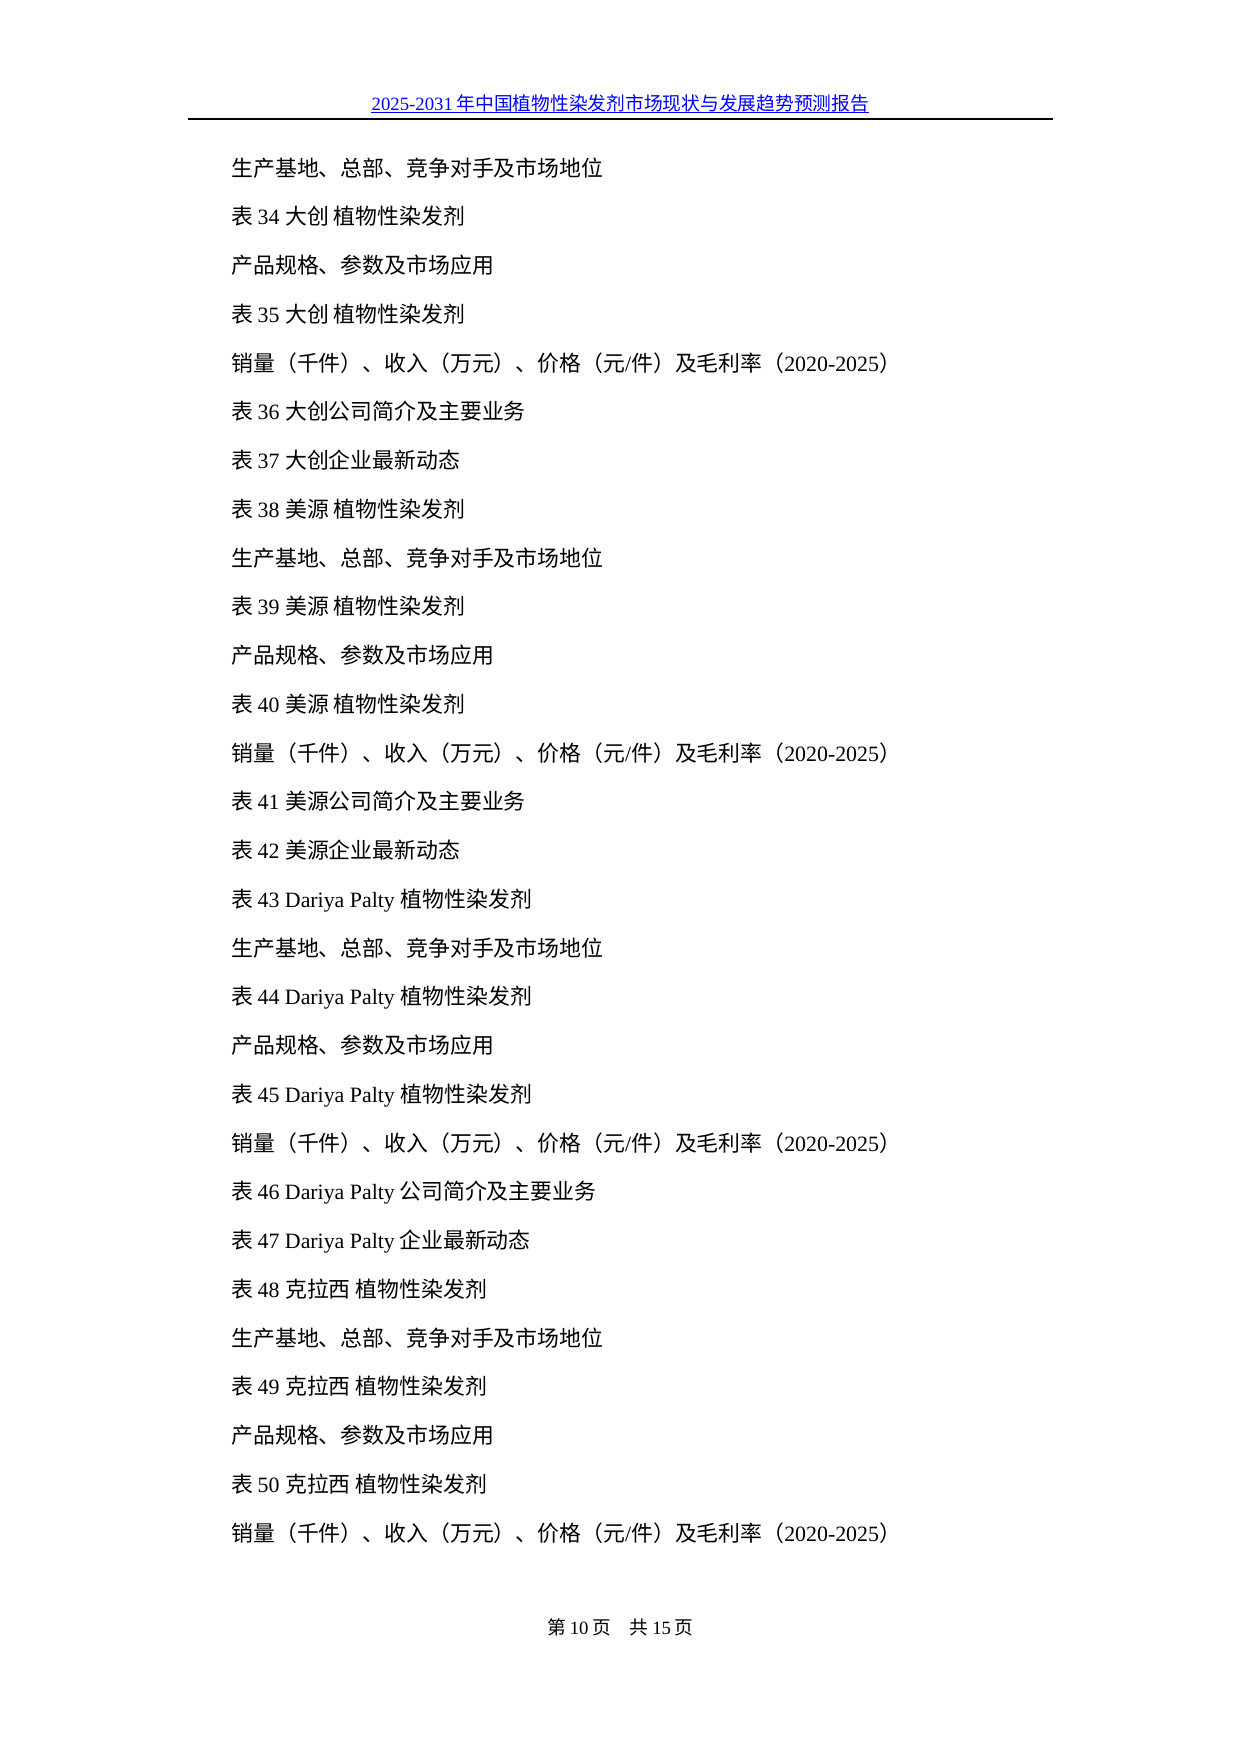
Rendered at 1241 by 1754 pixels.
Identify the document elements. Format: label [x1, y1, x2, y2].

text [187, 150, 1053, 1548]
